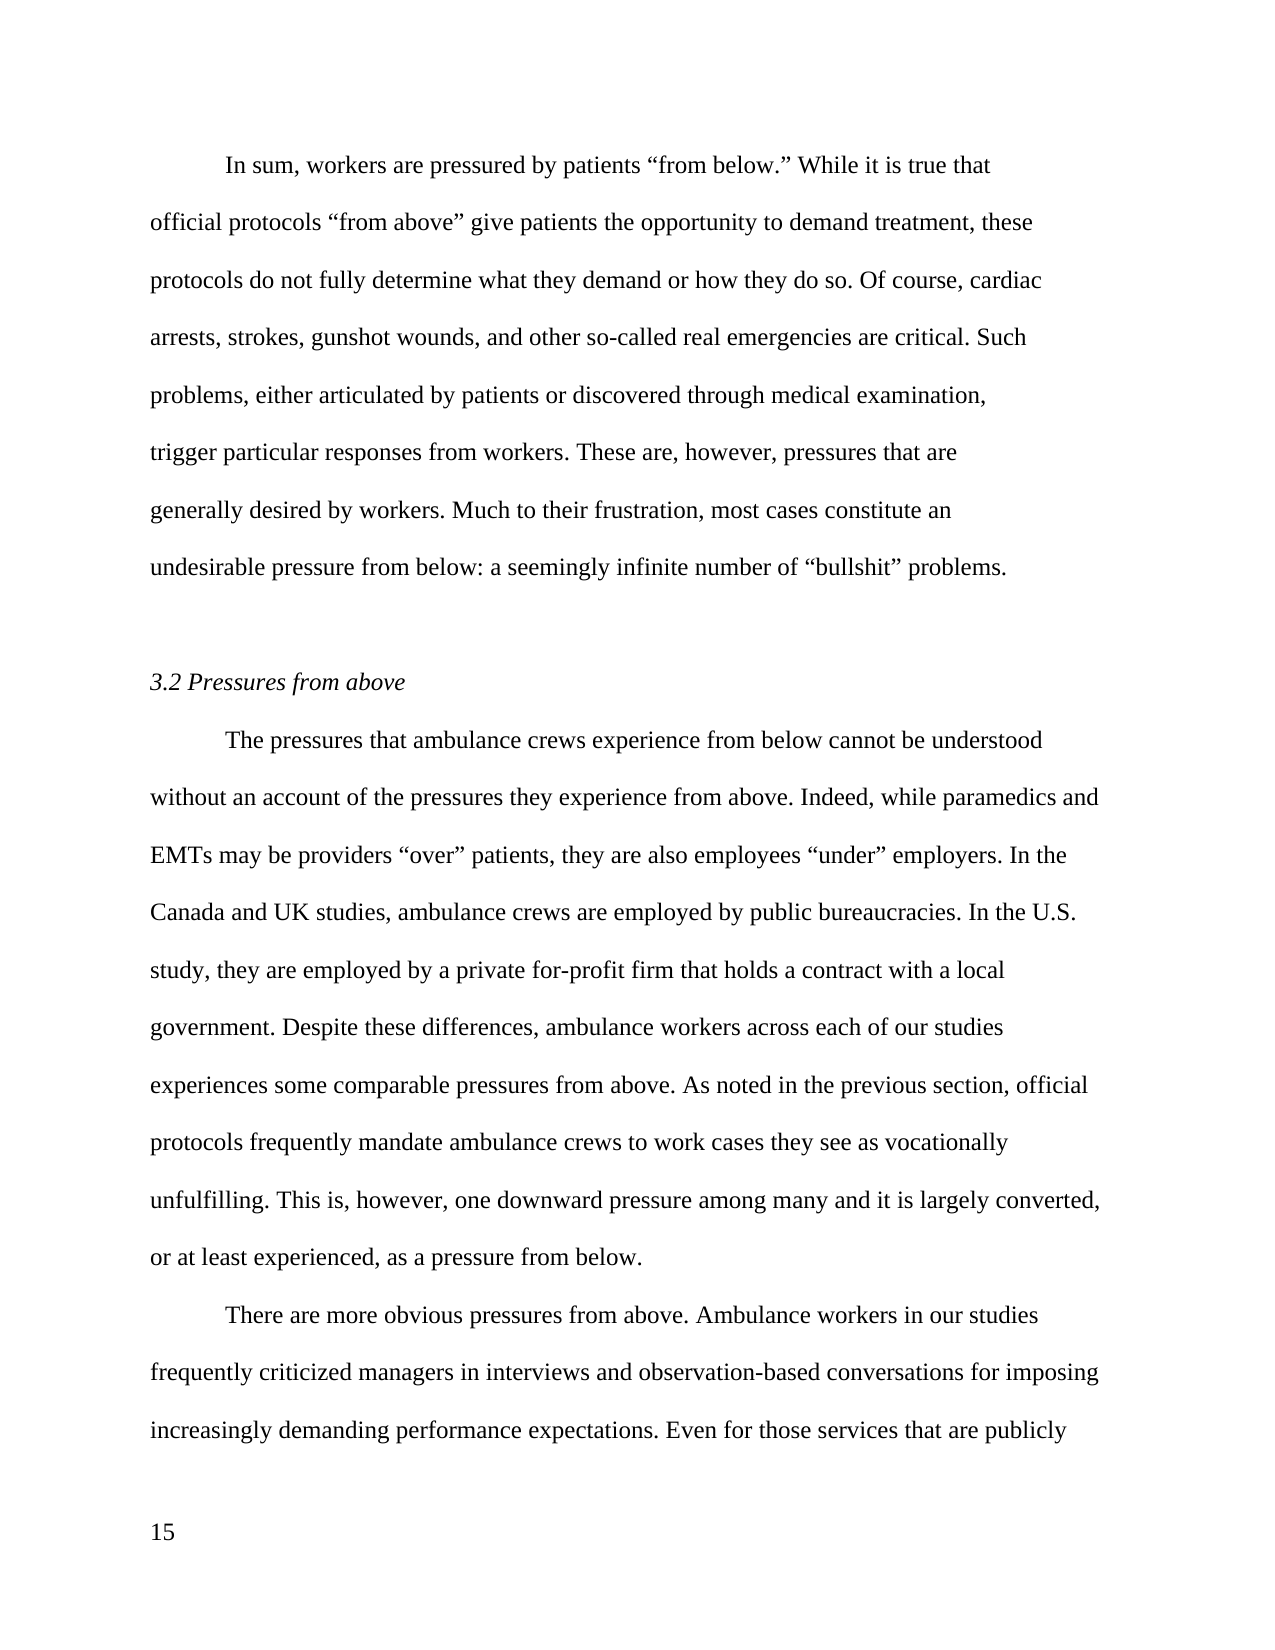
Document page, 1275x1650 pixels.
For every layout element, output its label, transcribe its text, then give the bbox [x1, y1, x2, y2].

text The pressures that ambulance crews experience from below cannot be understood without an account of the pressures they experience from above. Indeed, while paramedics and EMTs may be providers “over” patients, they are also employees “under” employers. In the Canada and UK studies, ambulance crews are employed by public bureaucracies. In the U.S. study, they are employed by a private for-profit firm that holds a contract with a local government. Despite these differences, ambulance workers across each of our studies experiences some comparable pressures from above. As noted in the previous section, official protocols frequently mandate ambulance crews to work cases they see as vocationally unfulfilling. This is, however, one downward pressure among many and it is largely converted, or at least experienced, as a pressure from below. [150, 725, 1125, 1271]
text In sum, workers are pressured by patients “from below.” While it is true that official protocols “from above” give patients the opportunity to demand treatment, these protocols do not fully determine what they demand or how they do so. Of course, cardiac arrests, strokes, gunshot wounds, and other so-called real emergencies are critical. Such problems, either articulated by patients or discovered through medical examination, trigger particular responses from workers. These are, however, pressures that are generally desired by workers. Much to their frustration, most cases constitute an undesirable pressure from below: a seemingly infinite number of “bullshit” problems. [150, 150, 1050, 581]
text 3.2 Pressures from above [150, 667, 1125, 696]
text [150, 1300, 1125, 1444]
